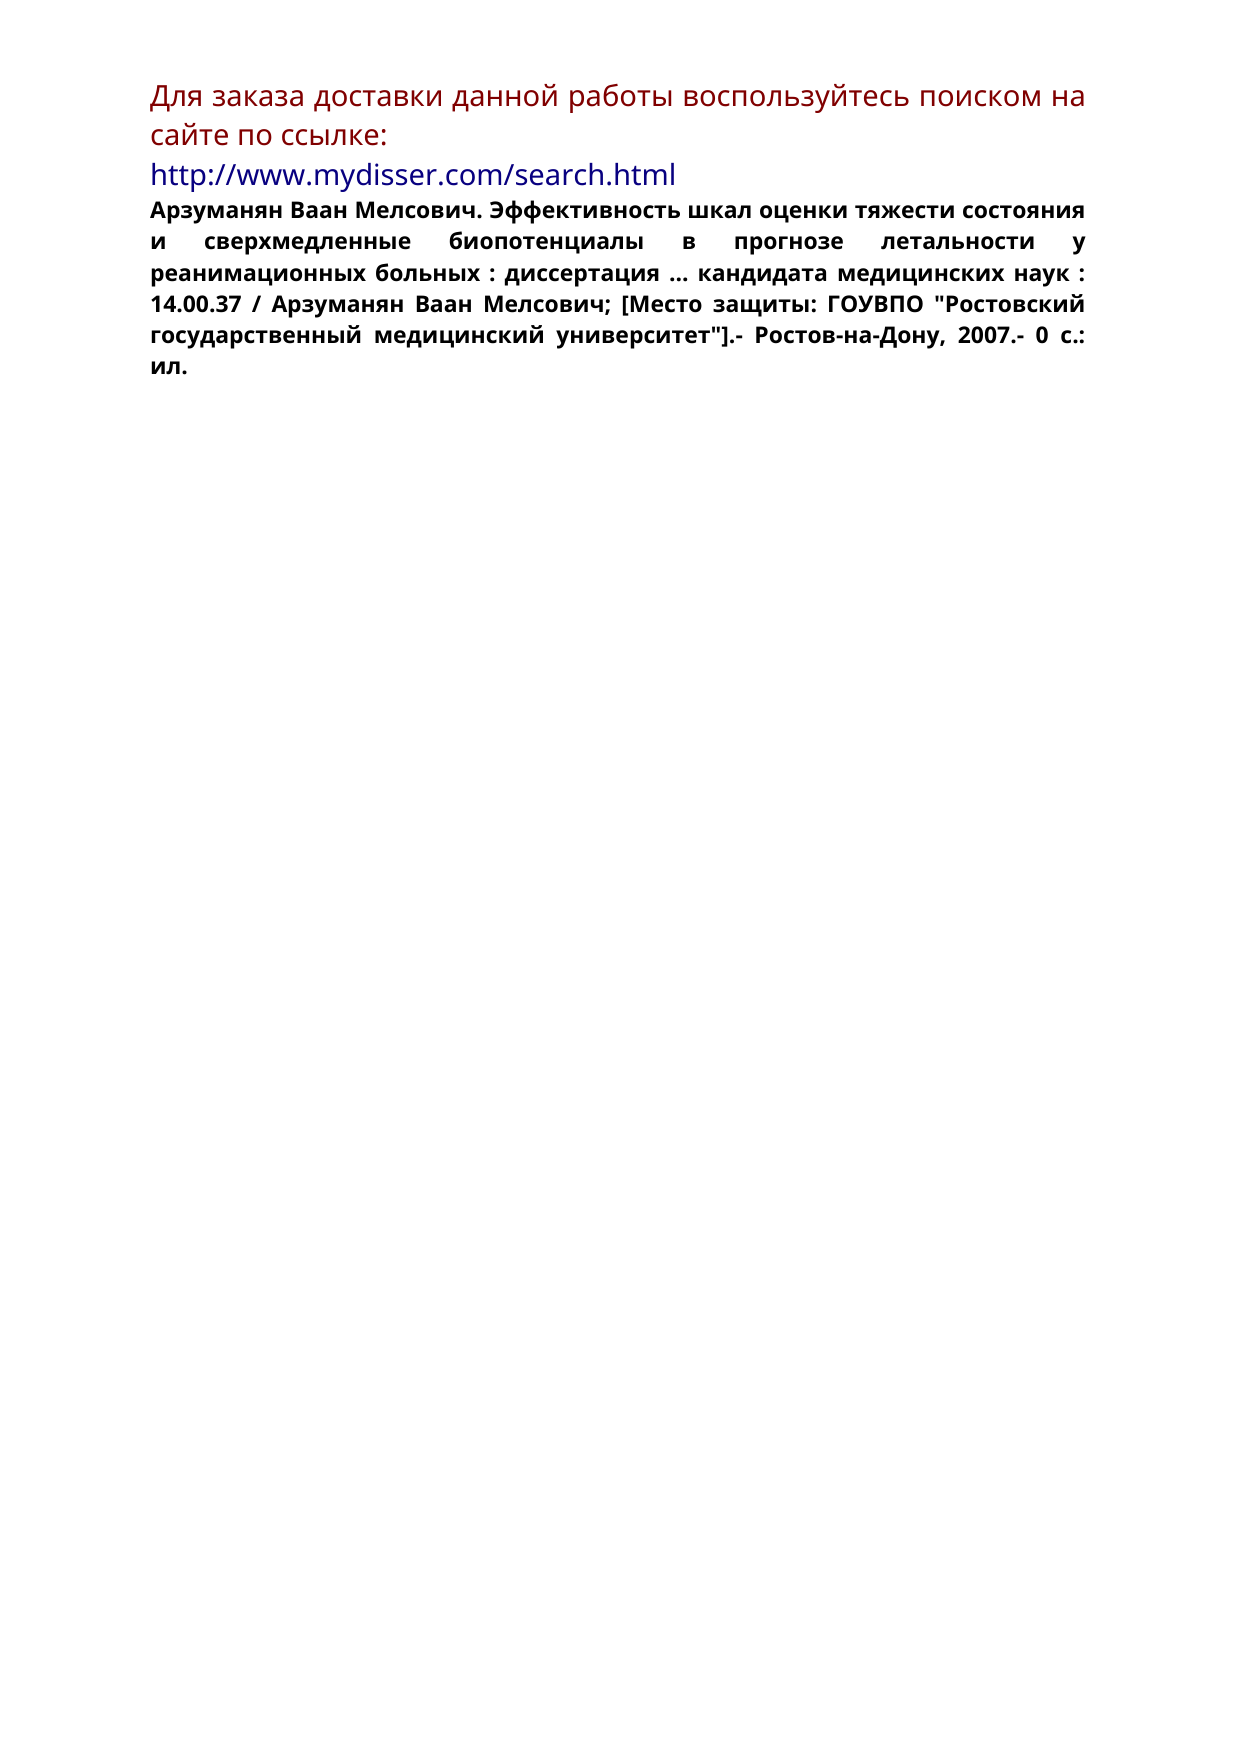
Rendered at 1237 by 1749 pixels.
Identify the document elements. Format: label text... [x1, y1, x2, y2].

text Арзуманян Ваан Мелсович. Эффективность шкал оценки тяжести состояния и сверхмедленные биопотенциалы в прогнозе летальности у реанимационных больных : диссертация ... кандидата медицинских наук : 14.00.37 / Арзуманян Ваан Мелсович; [Место защиты: ГОУВПО "Ростовский государственный медицинский университет"].- Ростов-на-Дону, 2007.- 0 с.: ил. [150, 194, 1086, 382]
